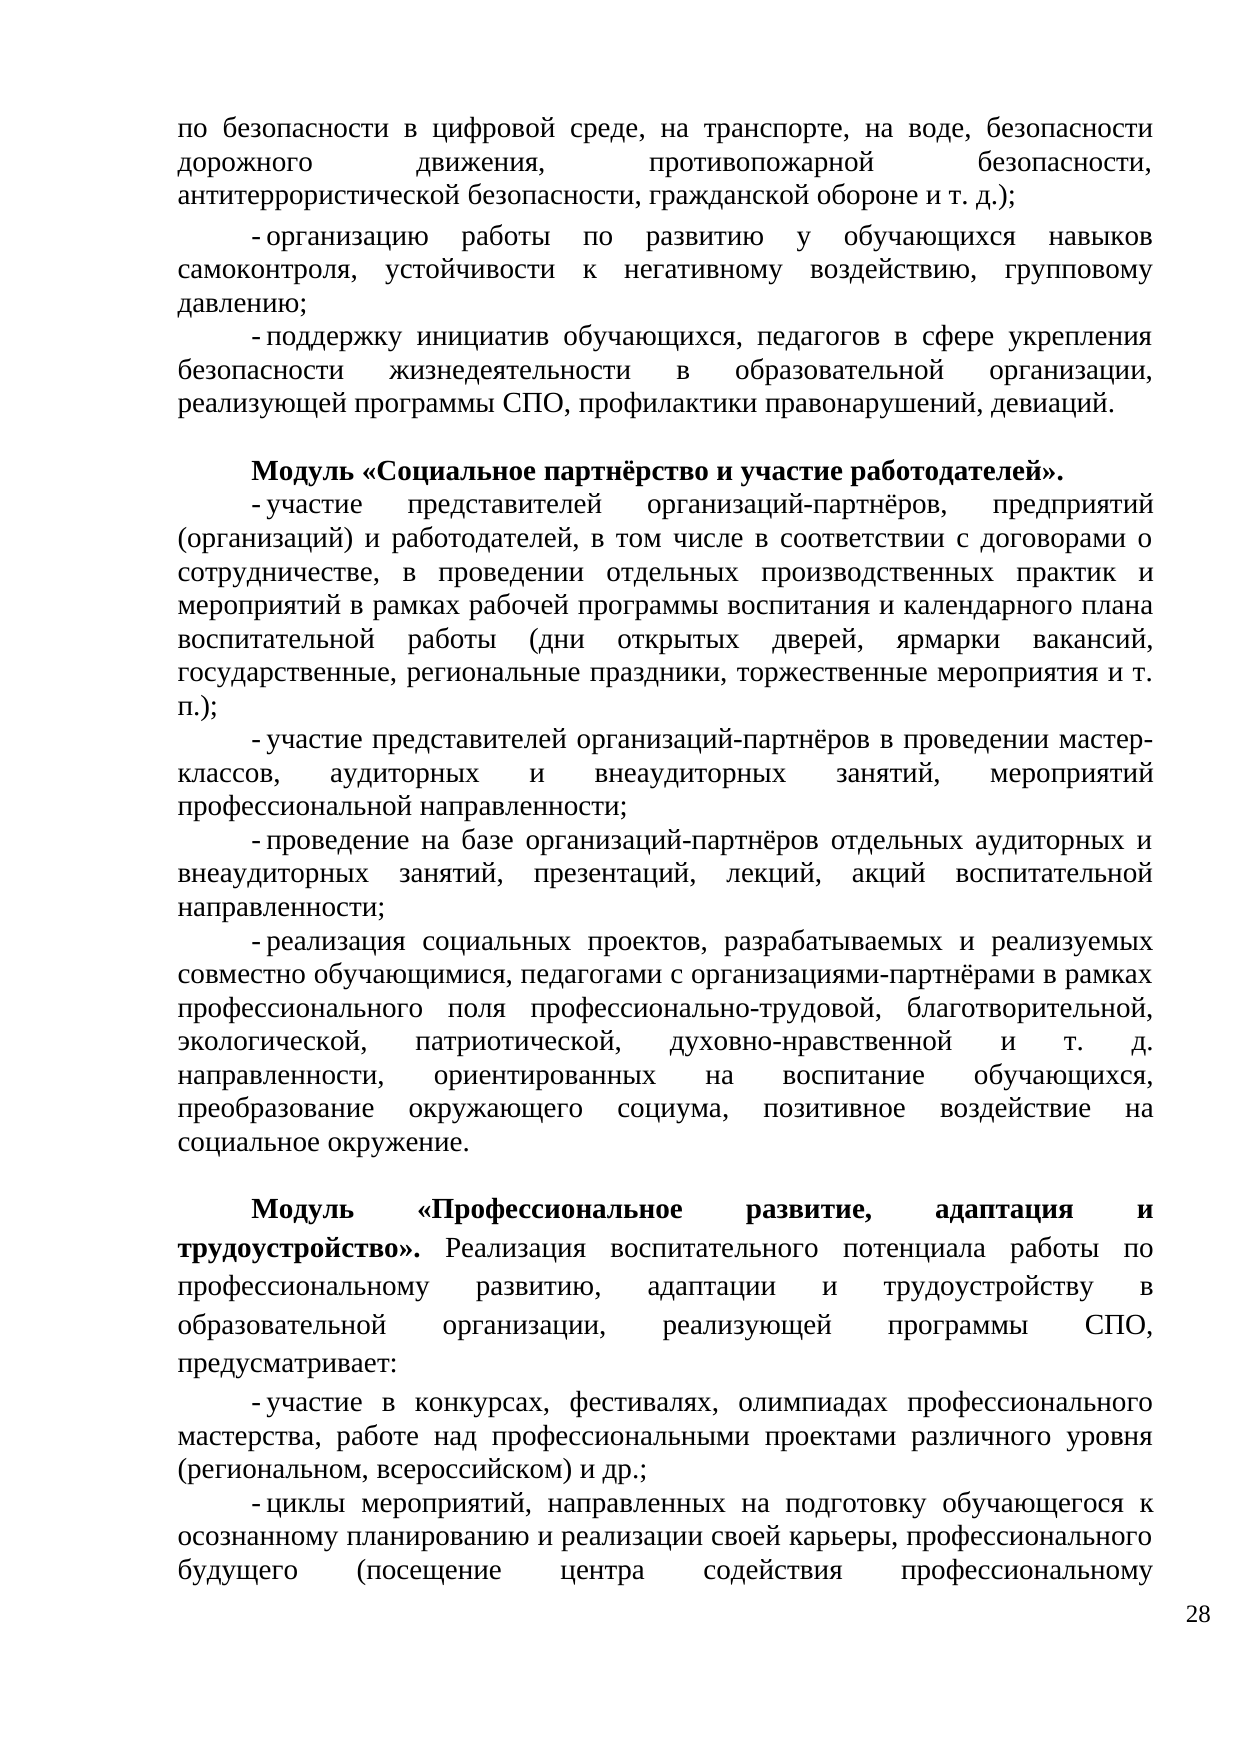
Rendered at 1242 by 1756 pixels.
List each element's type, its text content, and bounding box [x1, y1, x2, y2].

list реализация социальных проектов, разрабатываемых и реализуемых совместно обучающимися, педагогами с организациями-партнёрами в рамках профессионального поля профессионально-трудовой, благотворительной, экологической, патриотической, духовно-нравственной и т. д. направленности, ориентированных на воспитание обучающихся, преобразование окружающего социума, позитивное воздействие на социальное окружение. [177, 923, 1153, 1157]
text Модуль «Профессиональное развитие, адаптация и трудоустройство». Реализация воспитательного потенциала работы по профессиональному развитию, адаптации и трудоустройству в образовательной организации, реализующей программы СПО, предусматривает: [177, 1191, 1153, 1379]
list участие представителей организаций-партнёров, предприятий (организаций) и работодателей, в том числе в соответствии с договорами о сотрудничестве, в проведении отдельных производственных практик и мероприятий в рамках рабочей программы воспитания и календарного плана воспитательной работы (дни открытых дверей, ярмарки вакансий, государственные, региональные праздники, торжественные мероприятия и т. п.); [177, 487, 1154, 721]
list организацию работы по развитию у обучающихся навыков самоконтроля, устойчивости к негативному воздействию, групповому давлению; [177, 218, 1153, 318]
list проведение на базе организаций-партнёров отдельных аудиторных и внеаудиторных занятий, презентаций, лекций, акций воспитательной направленности; [177, 822, 1153, 923]
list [177, 110, 1153, 211]
list участие представителей организаций-партнёров в проведении мастер- классов, аудиторных и внеаудиторных занятий, мероприятий профессиональной направленности; [177, 721, 1154, 822]
subtitle Модуль «Социальное партнёрство и участие работодателей». [251, 453, 1210, 487]
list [177, 1485, 1153, 1585]
list поддержку инициатив обучающихся, педагогов в сфере укрепления безопасности жизнедеятельности в образовательной организации, реализующей программы СПО, профилактики правонарушений, девиаций. [177, 318, 1153, 419]
list участие в конкурсах, фестивалях, олимпиадах профессионального мастерства, работе над профессиональными проектами различного уровня (региональном, всероссийском) и др.; [177, 1384, 1153, 1485]
